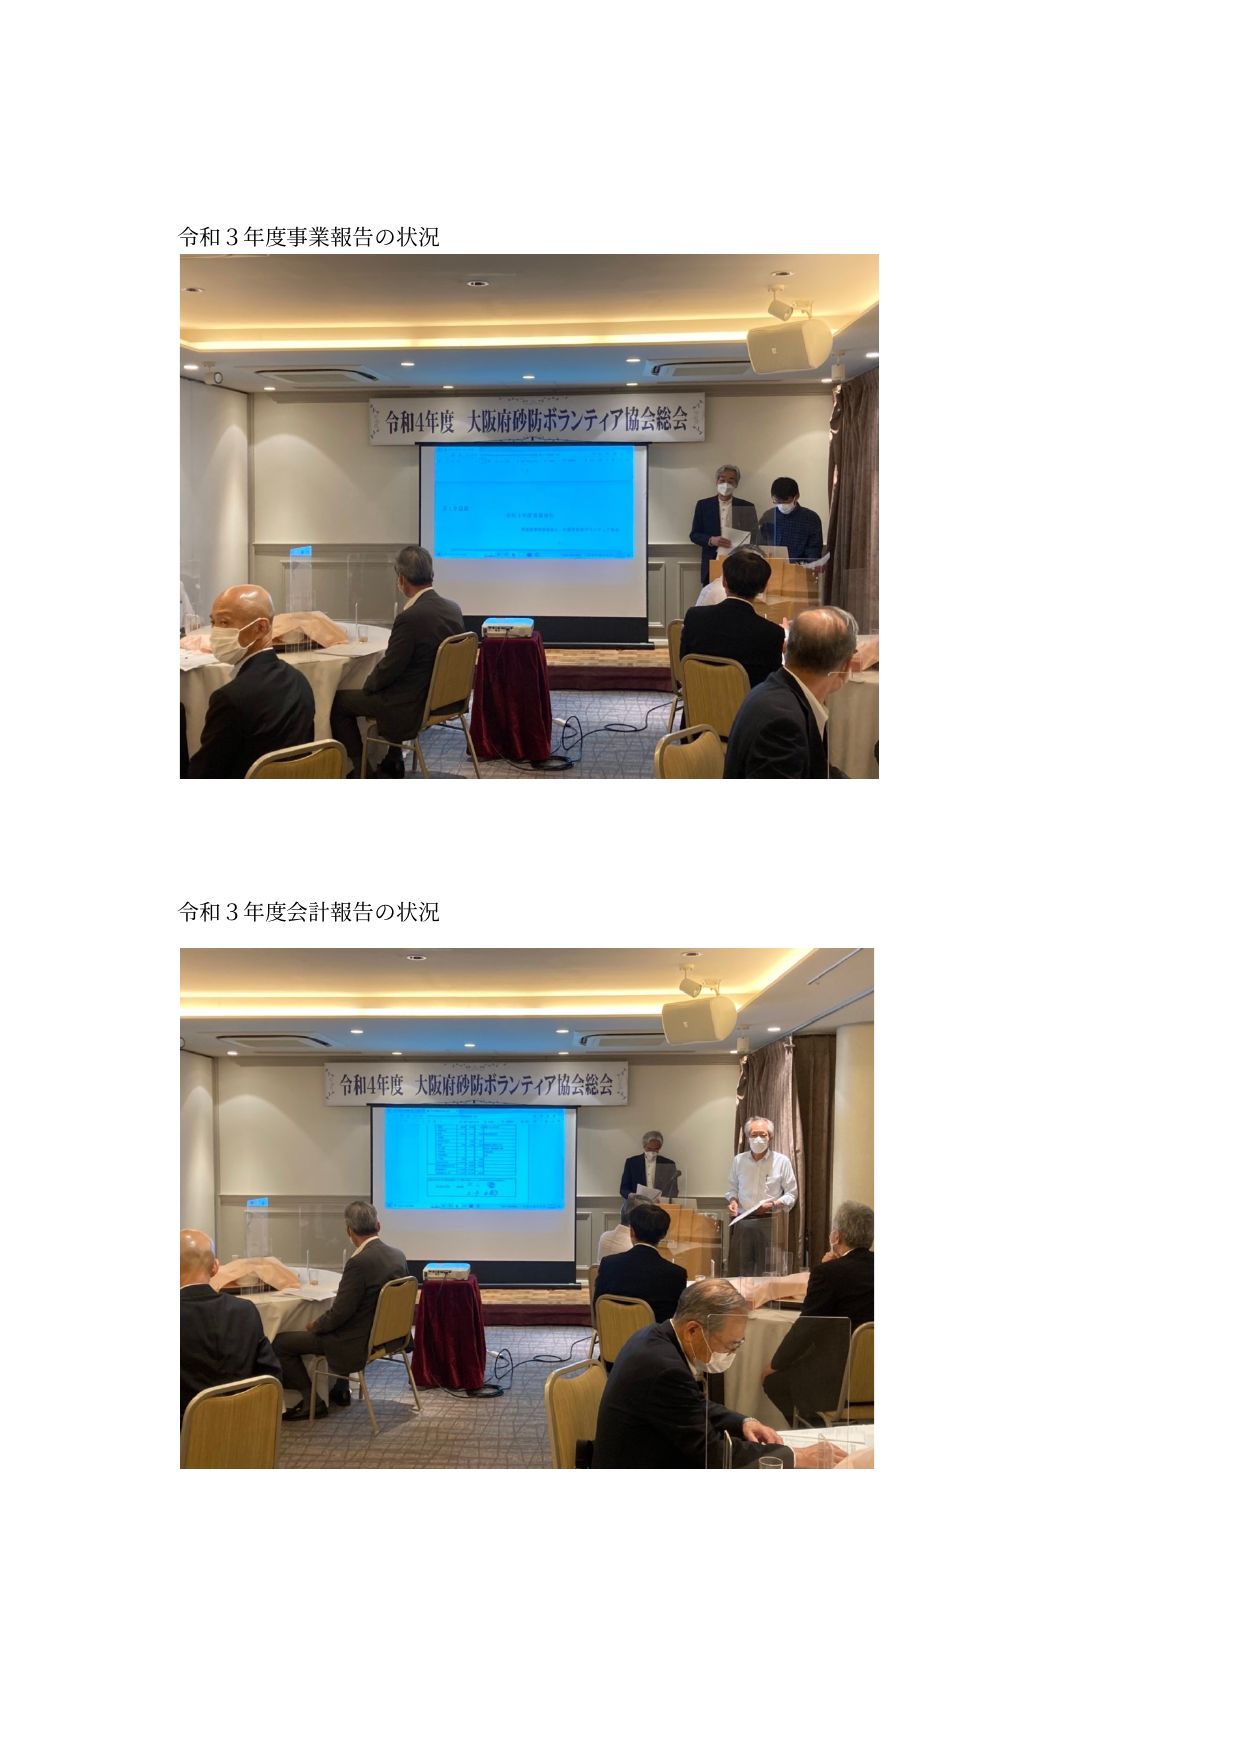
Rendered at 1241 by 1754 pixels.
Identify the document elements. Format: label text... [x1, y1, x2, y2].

picture [179, 254, 879, 779]
text 令和３年度会計報告の状況 [177, 892, 1063, 929]
picture [180, 948, 875, 1469]
text 令和３年度事業報告の状況 [177, 217, 1063, 254]
